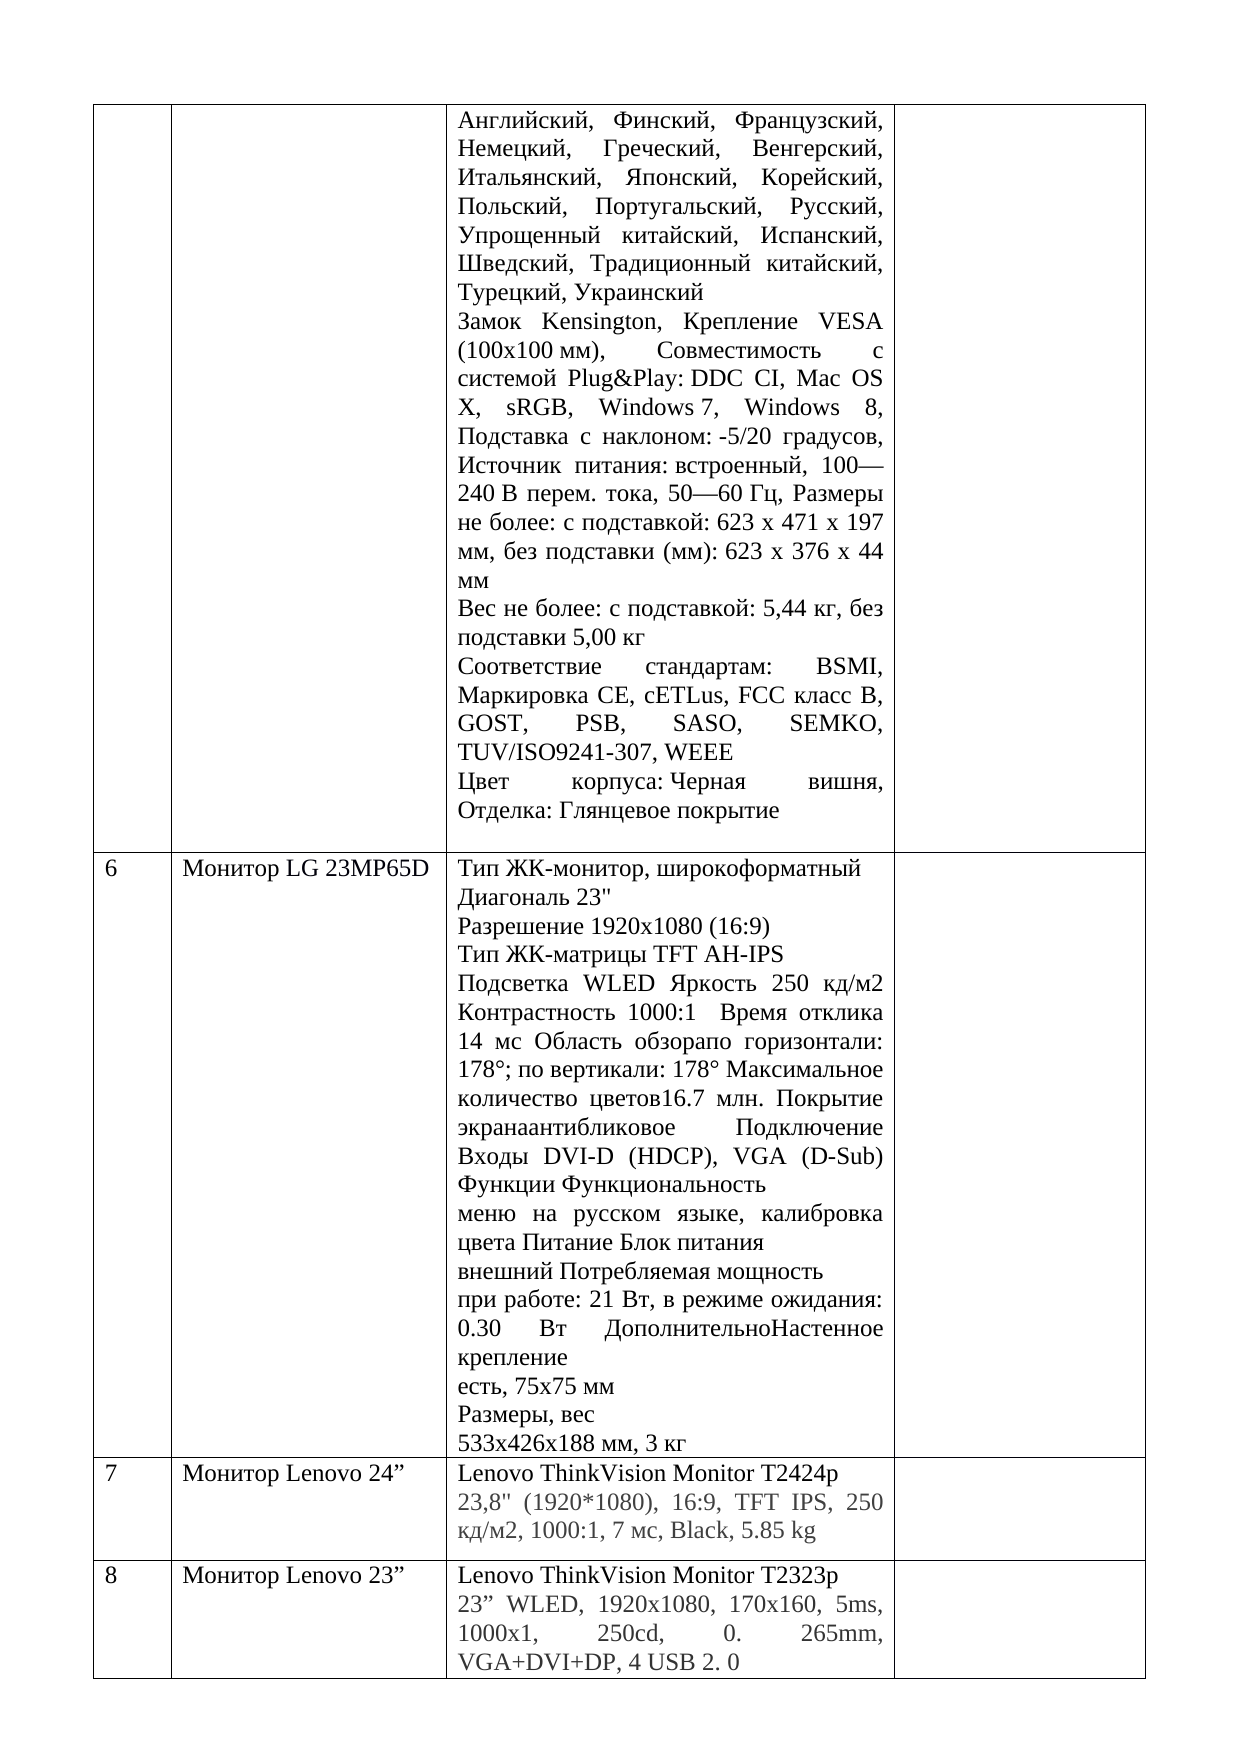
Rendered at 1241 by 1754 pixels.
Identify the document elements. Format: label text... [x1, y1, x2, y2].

table_cell [895, 1561, 1145, 1678]
table_cell [895, 853, 1145, 1457]
table_cell Монитор Lenovo 23” [172, 1561, 446, 1678]
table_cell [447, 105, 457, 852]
table_cell Lenovo ThinkVision Monitor T2323p 23” WLED, 1920x1080, 170x160, 5ms, 1000x1, 250cd, 0. 265mm, VGA+DVI+DP, 4 USB 2. 0 [447, 1561, 894, 1678]
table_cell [172, 105, 446, 852]
table_cell 8 [94, 1561, 171, 1678]
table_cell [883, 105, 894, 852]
table_cell [895, 1458, 1145, 1559]
table_cell [895, 105, 1145, 852]
table_cell Монитор LG 23MP65D [172, 853, 446, 1457]
table_cell Lenovo ThinkVision Monitor T2424p 23,8" (1920*1080), 16:9, TFT IPS, 250 кд/м2, 1000:1, 7 мс, Black, 5.85 kg [447, 1458, 894, 1559]
table_cell Тип ЖК-монитор, широкоформатный Диагональ 23" Разрешение 1920x1080 (16:9) Тип ЖК-матрицы TFT AH-IPS Подсветка WLED Яркость 250 кд/м2 Контрастность 1000:1 Время отклика 14 мс Область обзорапо горизонтали: 178°; по вертикали: 178° Максимальное количество цветов16.7 млн. Покрытие экранаантибликовое Подключение Входы DVI-D (HDCP), VGA (D-Sub) Функции Функциональность меню на русском языке, калибровка цвета Питание Блок питания внешний Потребляемая мощность при работе: 21 Вт, в режиме ожидания: 0.30 Вт ДополнительноНастенное крепление есть, 75x75 мм Размеры, вес 533x426x188 мм, 3 кг [447, 853, 894, 1457]
table_cell Монитор Lenovo 24” [172, 1458, 446, 1559]
table_cell 6 [94, 853, 171, 1457]
table_cell 5 [94, 105, 171, 852]
table_cell 7 [94, 1458, 171, 1559]
